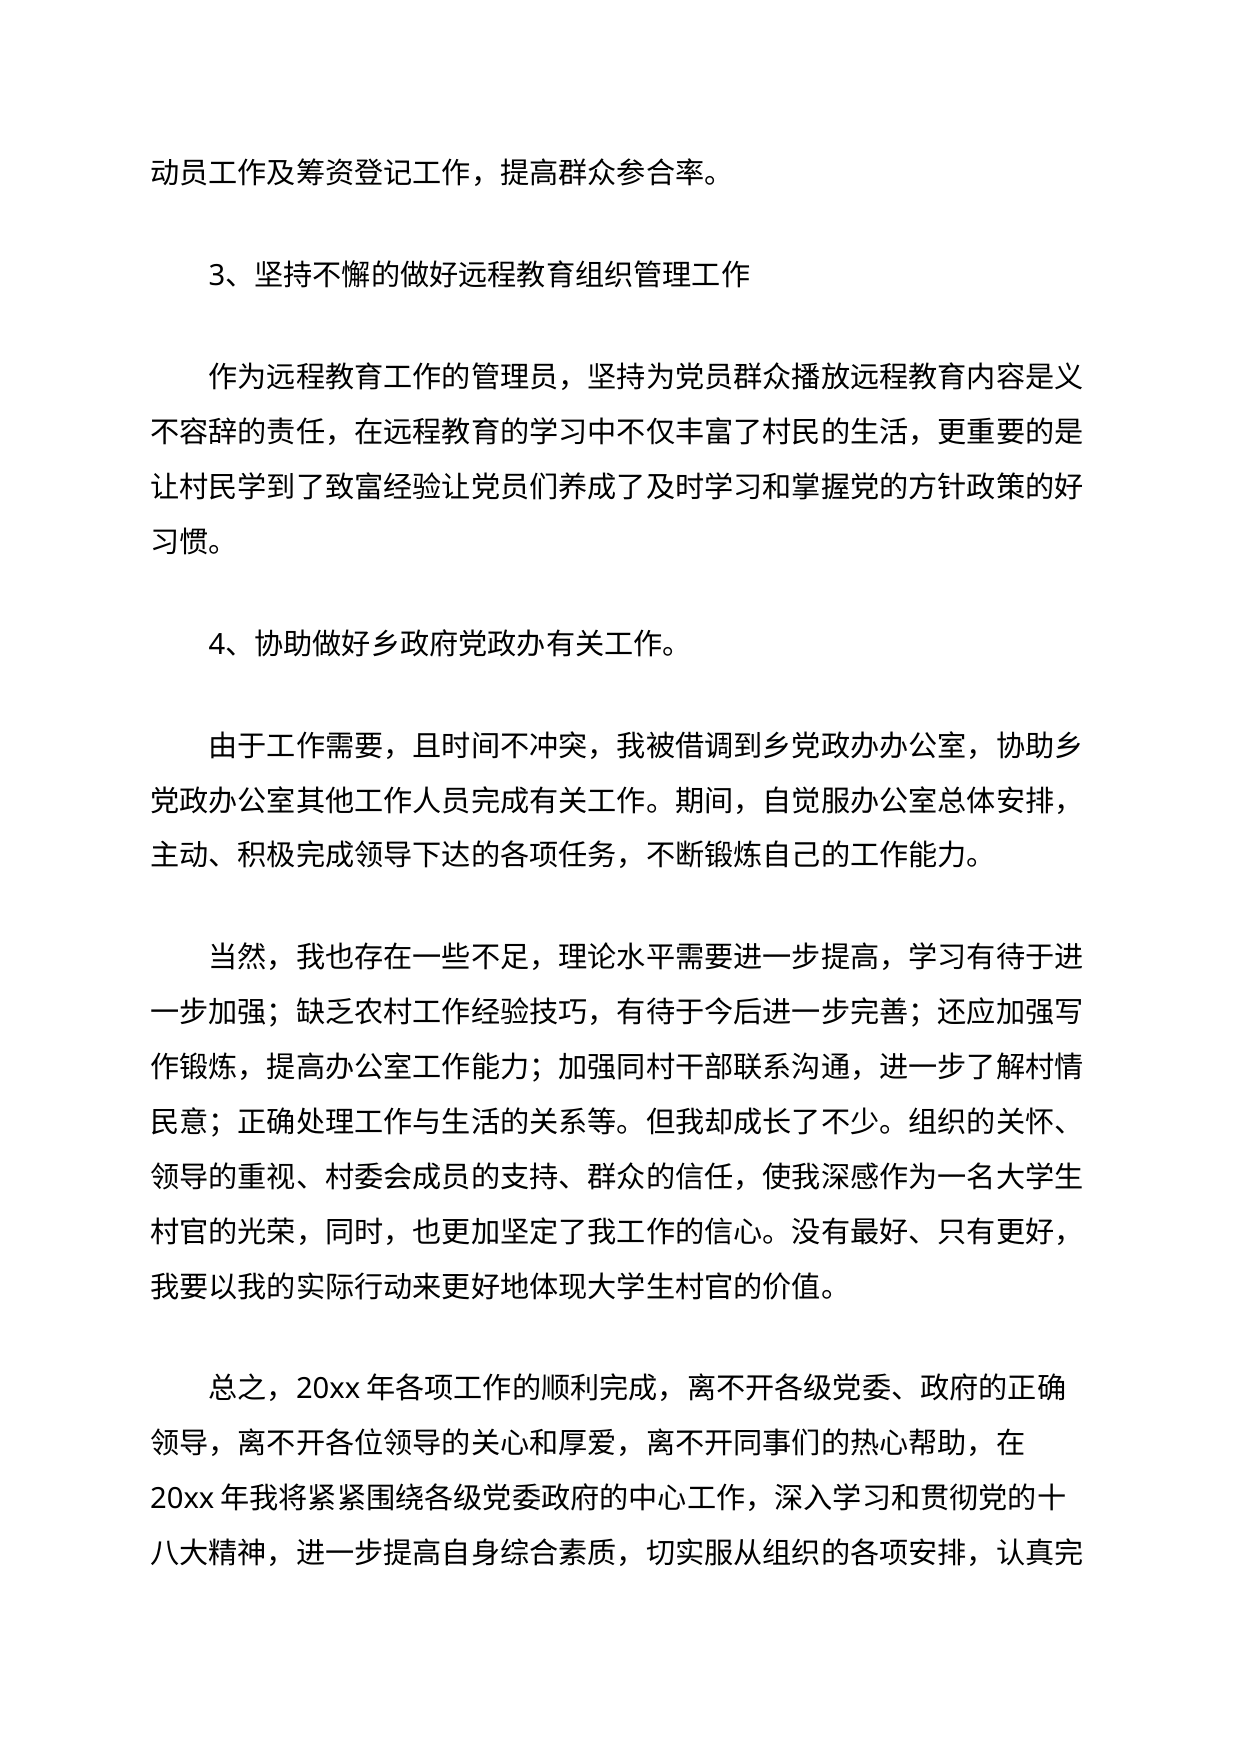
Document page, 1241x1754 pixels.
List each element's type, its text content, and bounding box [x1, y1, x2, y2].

text 当然，我也存在一些不足，理论水平需要进一步提高，学习有待于进一步加强；缺乏农村工作经验技巧，有待于今后进一步完善；还应加强写作锻炼，提高办公室工作能力；加强同村干部联系沟通，进一步了解村情民意；正确处理工作与生活的关系等。但我却成长了不少。组织的关怀、领导的重视、村委会成员的支持、群众的信任，使我深感作为一名大学生村官的光荣，同时，也更加坚定了我工作的信心。没有最好、只有更好，我要以我的实际行动来更好地体现大学生村官的价值。 [150, 934, 1090, 1305]
text 作为远程教育工作的管理员，坚持为党员群众播放远程教育内容是义不容辞的责任，在远程教育的学习中不仅丰富了村民的生活，更重要的是让村民学到了致富经验让党员们养成了及时学习和掌握党的方针政策的好习惯。 [150, 354, 1090, 561]
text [150, 150, 1090, 192]
text 3、坚持不懈的做好远程教育组织管理工作 [150, 252, 1090, 294]
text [150, 1365, 1090, 1572]
text 由于工作需要，且时间不冲突，我被借调到乡党政办办公室，协助乡党政办公室其他工作人员完成有关工作。期间，自觉服办公室总体安排，主动、积极完成领导下达的各项任务，不断锻炼自己的工作能力。 [150, 722, 1090, 874]
text 4、协助做好乡政府党政办有关工作。 [150, 620, 1090, 663]
